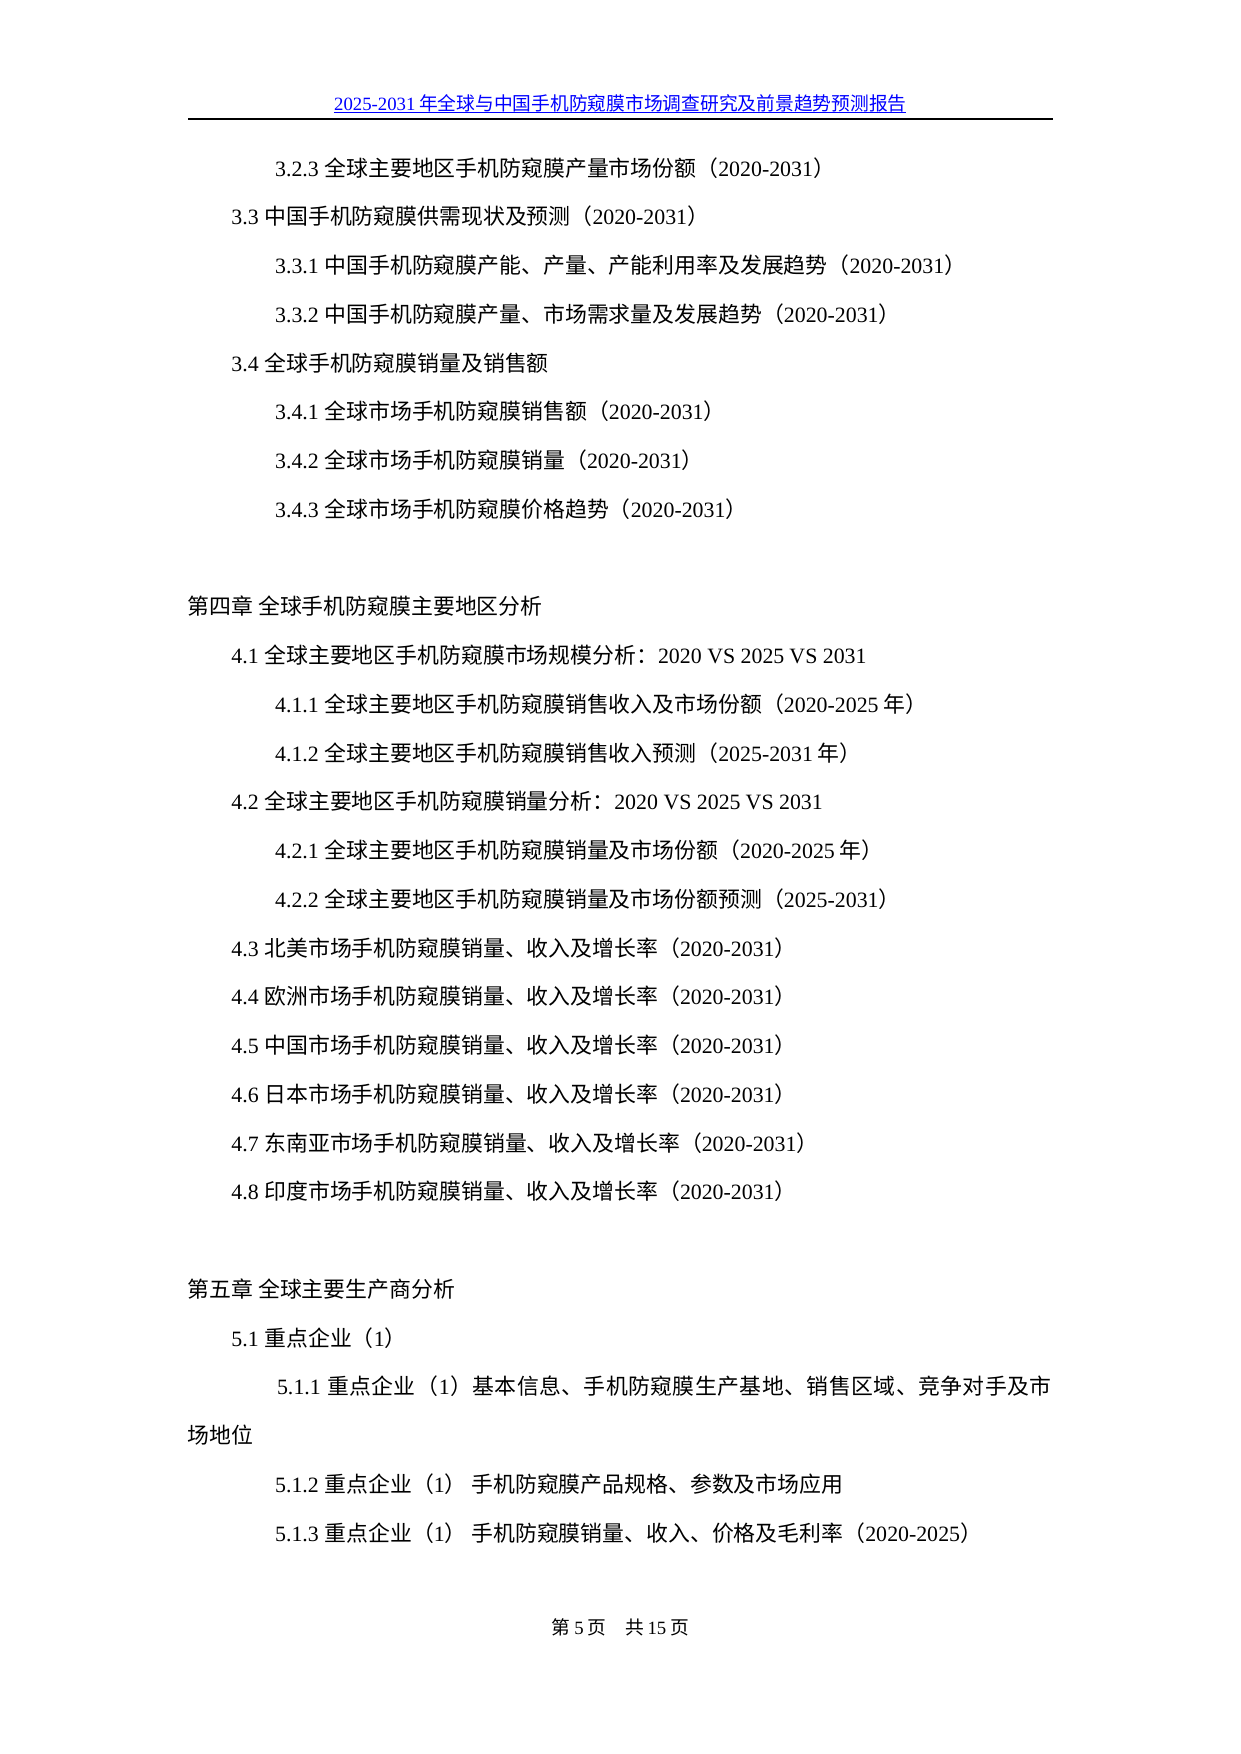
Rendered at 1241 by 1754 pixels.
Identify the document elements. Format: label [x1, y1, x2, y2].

text [187, 150, 1053, 1548]
